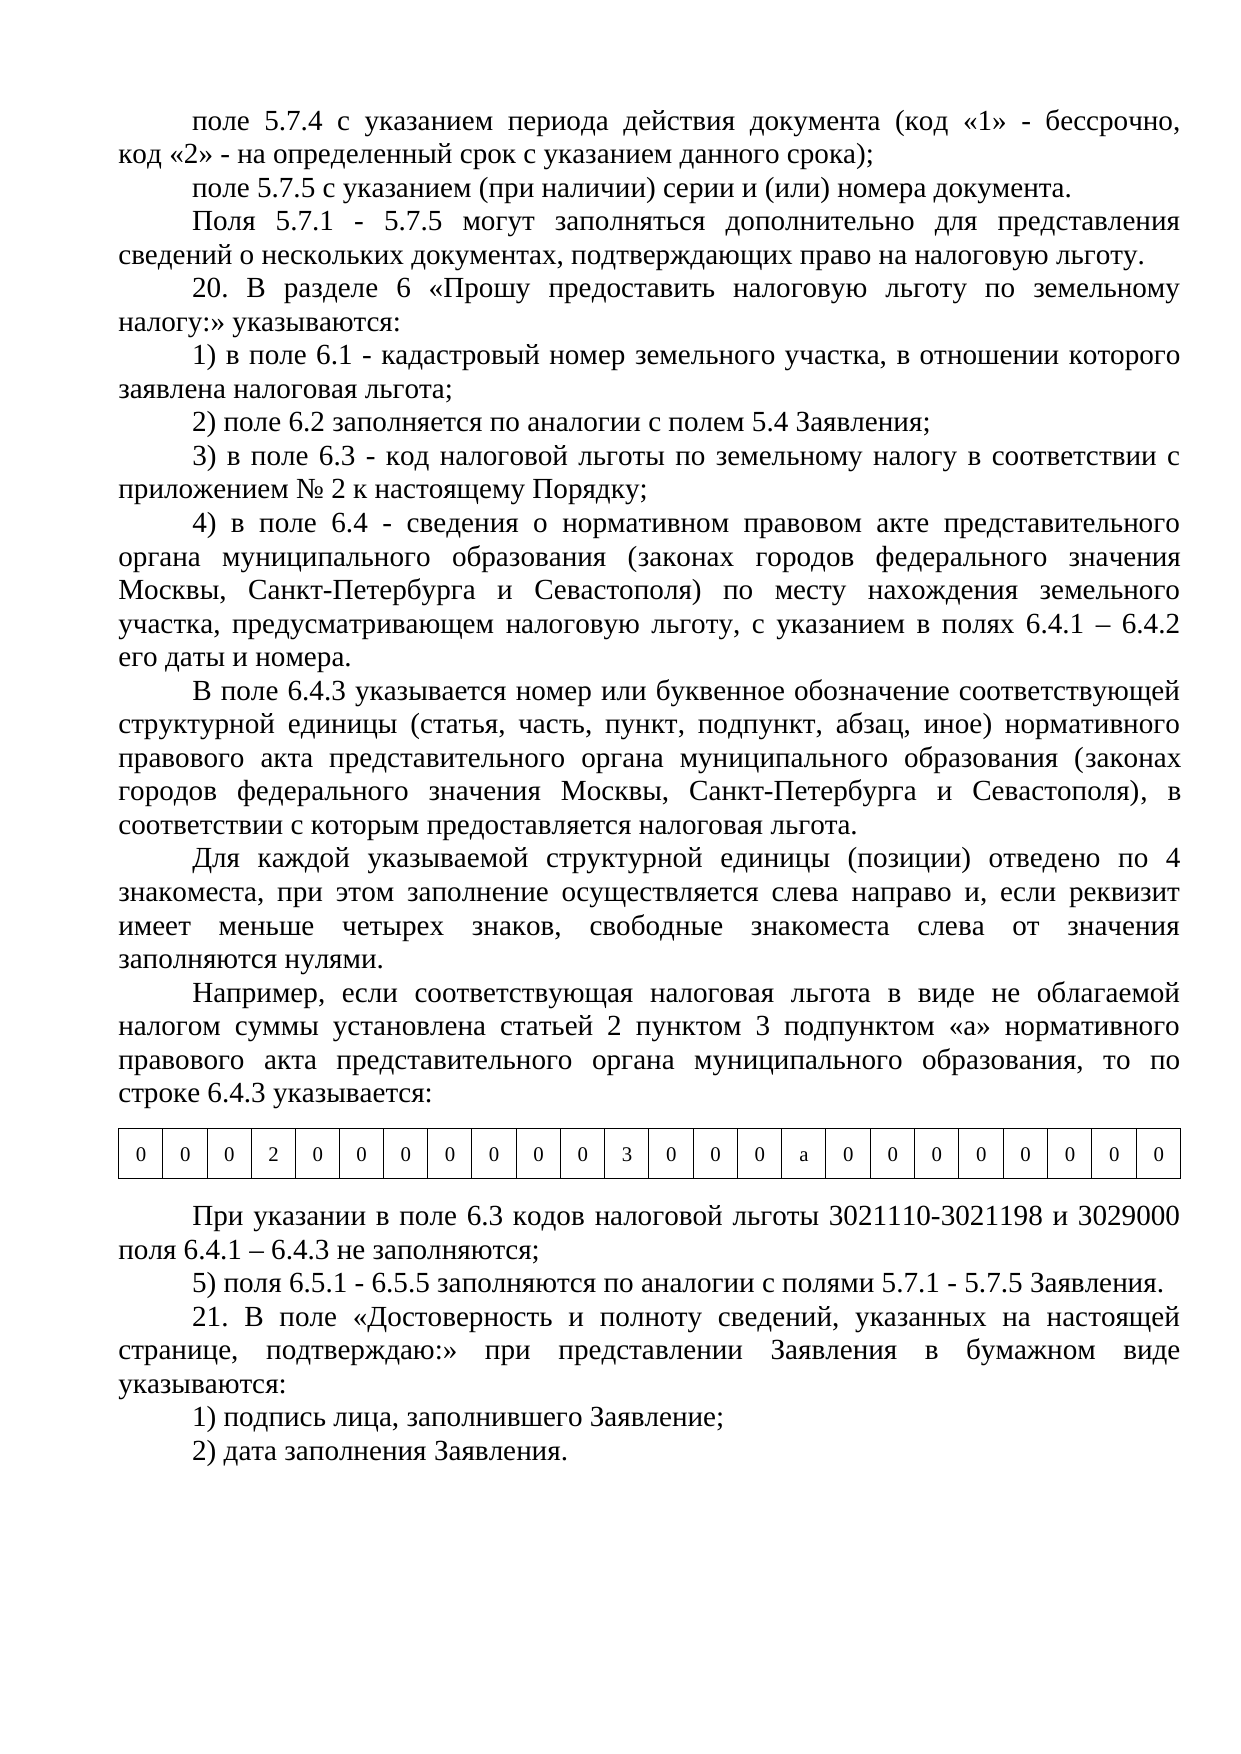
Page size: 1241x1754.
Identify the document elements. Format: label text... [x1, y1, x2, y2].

table_header 0 [1137, 1129, 1180, 1178]
text Поля 5.7.1 - 5.7.5 могут заполняться дополнительно для представления сведений о нескольких документах, подтверждающих право на налоговую льготу. [118, 203, 1181, 270]
table_header 0 [959, 1129, 1003, 1178]
table_header 0 [428, 1129, 471, 1178]
text поле 5.7.5 с указанием (при наличии) серии и (или) номера документа. [118, 170, 1181, 203]
table_header 0 [738, 1129, 781, 1178]
table_header 0 [472, 1129, 516, 1178]
text 21. В поле «Достоверность и полноту сведений, указанных на настоящей странице, подтверждаю:» при представлении Заявления в бумажном виде указываются: [118, 1299, 1181, 1399]
table_header 0 [1004, 1129, 1047, 1178]
table_header 3 [605, 1129, 648, 1178]
table_header 0 [517, 1129, 560, 1178]
table_header 0 [208, 1129, 251, 1178]
text В поле 6.4.3 указывается номер или буквенное обозначение соответствующей структурной единицы (статья, часть, пункт, подпункт, абзац, иное) нормативного правового акта представительного органа муниципального образования (законах городов федерального значения Москвы, Санкт-Петербурга и Севастополя), в соответствии с которым предоставляется налоговая льгота. [118, 673, 1181, 841]
text 20. В разделе 6 «Прошу предоставить налоговую льготу по земельному налогу:» указываются: [118, 270, 1181, 337]
table_header 0 [871, 1129, 914, 1178]
table_header 0 [163, 1129, 207, 1178]
table_header 0 [694, 1129, 737, 1178]
text Для каждой указываемой структурной единицы (позиции) отведено по 4 знакоместа, при этом заполнение осуществляется слева направо и, если реквизит имеет меньше четырех знаков, свободные знакоместа слева от значения заполняются нулями. [118, 841, 1181, 975]
text 3) в поле 6.3 - код налоговой льготы по земельному налогу в соответствии с приложением № 2 к настоящему Порядку; [118, 438, 1181, 505]
table_header 0 [649, 1129, 693, 1178]
table_header 0 [561, 1129, 604, 1178]
text Например, если соответствующая налоговая льгота в виде не облагаемой налогом суммы установлена статьей 2 пунктом 3 подпунктом «а» нормативного правового акта представительного органа муниципального образования, то по строке 6.4.3 указывается: [118, 975, 1181, 1109]
table_header 0 [296, 1129, 339, 1178]
text При указании в поле 6.3 кодов налоговой льготы 3021110-3021198 и 3029000 поля 6.4.1 – 6.4.3 не заполняются; [118, 1198, 1181, 1265]
text 2) поле 6.2 заполняется по аналогии с полем 5.4 Заявления; [118, 404, 1181, 438]
table_header 0 [1092, 1129, 1136, 1178]
text 5) поля 6.5.1 - 6.5.5 заполняются по аналогии с полями 5.7.1 - 5.7.5 Заявления. [118, 1265, 1181, 1299]
text 1) в поле 6.1 - кадастровый номер земельного участка, в отношении которого заявлена налоговая льгота; [118, 337, 1181, 404]
table_header 0 [119, 1129, 162, 1178]
table_header 0 [826, 1129, 870, 1178]
table_header 0 [915, 1129, 958, 1178]
text 1) подпись лица, заполнившего Заявление; [118, 1399, 1181, 1433]
text 4) в поле 6.4 - сведения о нормативном правовом акте представительного органа муниципального образования (законах городов федерального значения Москвы, Санкт-Петербурга и Севастополя) по месту нахождения земельного участка, предусматривающем налоговую льготу, с указанием в полях 6.4.1 – 6.4.2 его даты и номера. [118, 505, 1181, 673]
table_header 0 [1048, 1129, 1091, 1178]
table_header 0 [340, 1129, 383, 1178]
text 2) дата заполнения Заявления. [118, 1433, 1181, 1467]
table_header 0 [384, 1129, 427, 1178]
text поле 5.7.4 с указанием периода действия документа (код «1» - бессрочно, код «2» - на определенный срок с указанием данного срока); [118, 103, 1181, 170]
table_header 2 [252, 1129, 295, 1178]
table_header а [782, 1129, 825, 1178]
